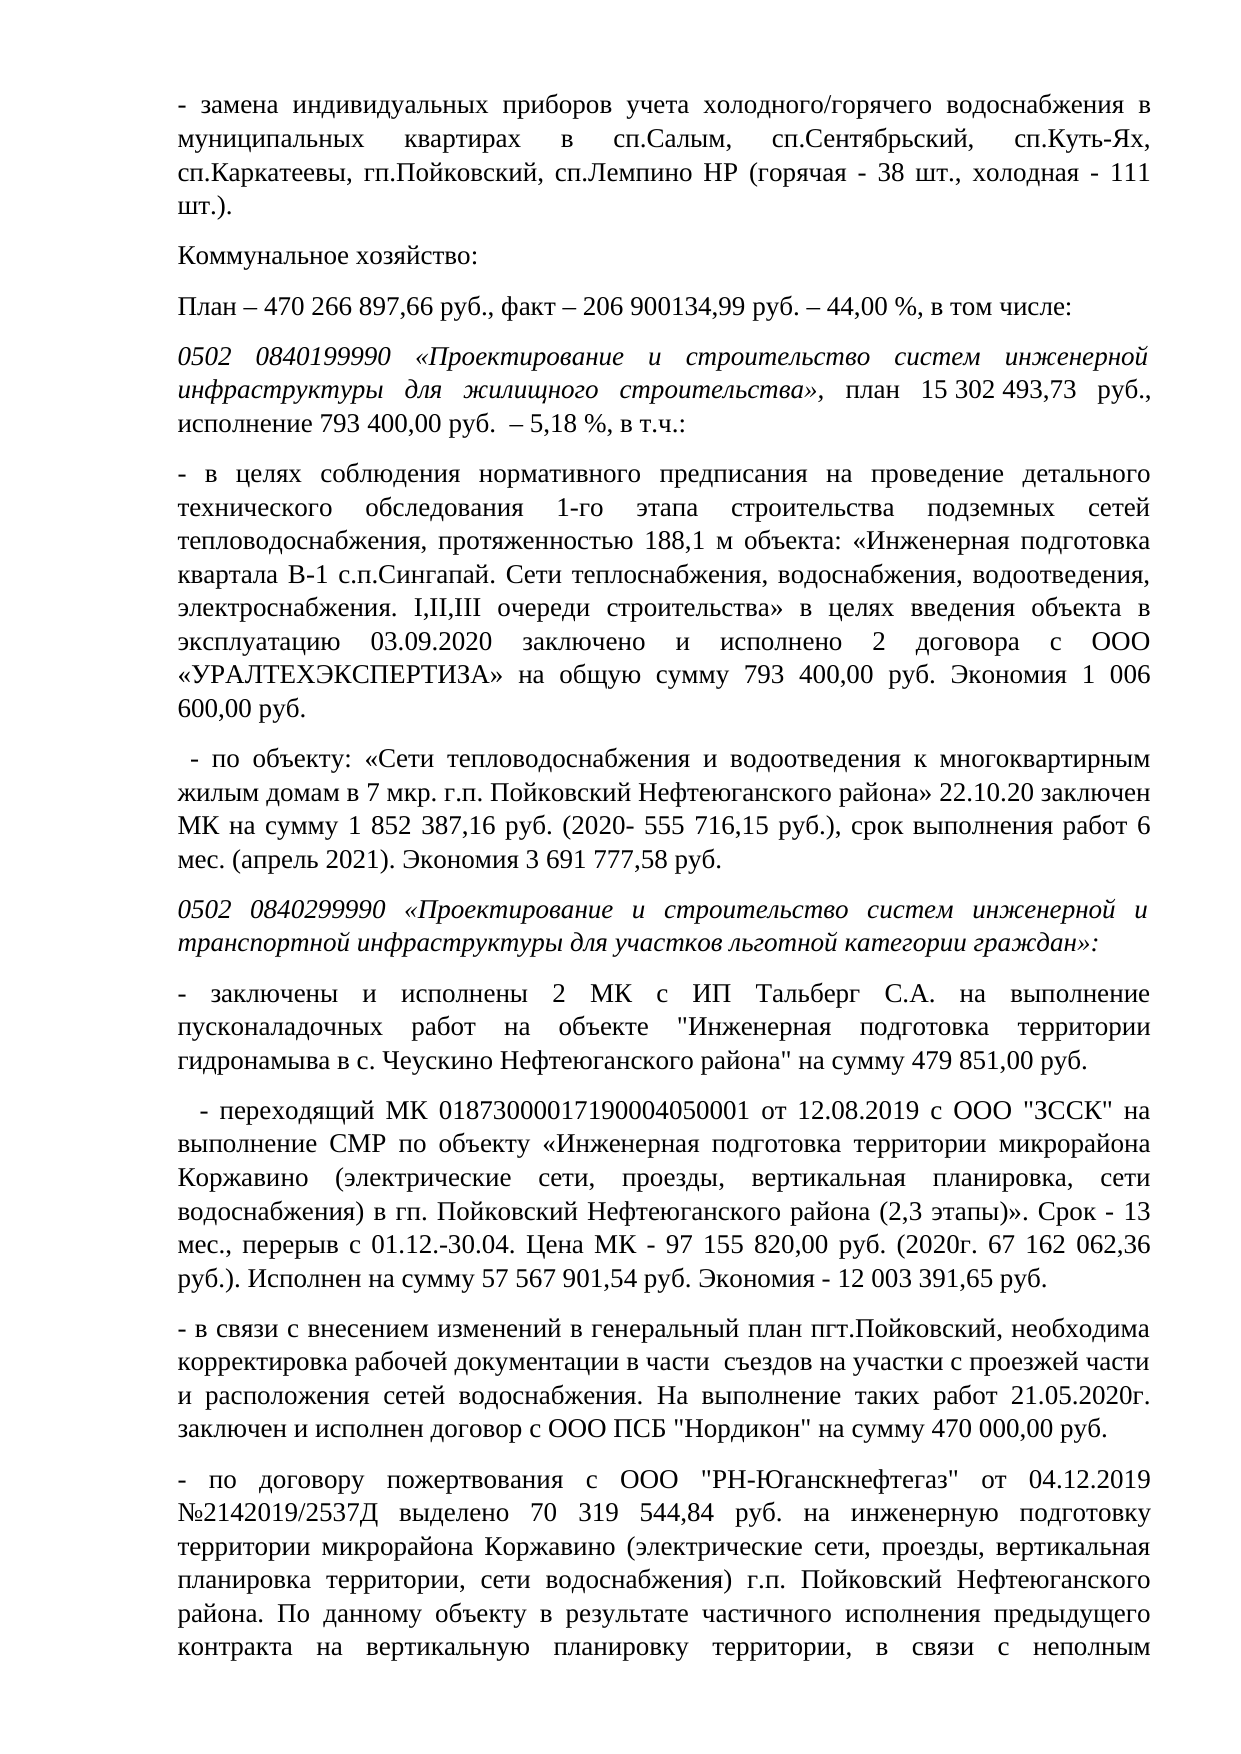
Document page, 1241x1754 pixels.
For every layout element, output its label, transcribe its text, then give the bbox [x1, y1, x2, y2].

text - замена индивидуальных приборов учета холодного/горячего водоснабжения в муниципальных квартирах в сп.Салым, сп.Сентябрьский, сп.Куть-Ях, сп.Каркатеевы, гп.Пойковский, сп.Лемпино НР (горячая - 38 шт., холодная - 111 шт.). [177, 89, 1152, 220]
text - по объекту: «Сети тепловодоснабжения и водоотведения к многоквартирным жилым домам в 7 мкр. г.п. Пойковский Нефтеюганского района» 22.10.20 заключен МК на сумму 1 852 387,16 руб. (2020- 555 716,15 руб.), срок выполнения работ 6 мес. (апрель 2021). Экономия 3 691 777,58 руб. [177, 742, 1152, 874]
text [177, 1463, 1152, 1662]
text - заключены и исполнены 2 МК с ИП Тальберг С.А. на выполнение пусконаладочных работ на объекте "Инженерная подготовка территории гидронамыва в с. Чеускино Нефтеюганского района" на сумму 479 851,00 руб. [177, 977, 1152, 1075]
text - в связи с внесением изменений в генеральный план пгт.Пойковский, необходима корректировка рабочей документации в части съездов на участки с проезжей части и расположения сетей водоснабжения. На выполнение таких работ 21.05.2020г. заключен и исполнен договор с ООО ПСБ "Нордикон" на сумму 470 000,00 руб. [177, 1312, 1152, 1444]
text План – 470 266 897,66 руб., факт – 206 900134,99 руб. – 44,00 %, в том числе: [177, 290, 1152, 321]
text Коммунальное хозяйство: [177, 239, 1152, 271]
text 0502 0840199990 «Проектирование и строительство систем инженерной инфраструктуры для жилищного строительства», план 15 302 493,73 руб., исполнение 793 400,00 руб. – 5,18 %, в т.ч.: [177, 340, 1152, 438]
text - переходящий МК 01873000017190004050001 от 12.08.2019 с ООО "ЗССК" на выполнение СМР по объекту «Инженерная подготовка территории микрорайона Коржавино (электрические сети, проезды, вертикальная планировка, сети водоснабжения) в гп. Пойковский Нефтеюганского района (2,3 этапы)». Срок - 13 мес., перерыв с 01.12.-30.04. Цена МК - 97 155 820,00 руб. (2020г. 67 162 062,36 руб.). Исполнен на сумму 57 567 901,54 руб. Экономия - 12 003 391,65 руб. [177, 1094, 1152, 1293]
text 0502 0840299990 «Проектирование и строительство систем инженерной и транспортной инфраструктуры для участков льготной категории граждан»: [177, 893, 1152, 958]
text - в целях соблюдения нормативного предписания на проведение детального технического обследования 1-го этапа строительства подземных сетей тепловодоснабжения, протяженностью 188,1 м объекта: «Инженерная подготовка квартала В-1 с.п.Сингапай. Сети теплоснабжения, водоснабжения, водоотведения, электроснабжения. I,II,III очереди строительства» в целях введения объекта в эксплуатацию 03.09.2020 заключено и исполнено 2 договора с ООО «УРАЛТЕХЭКСПЕРТИЗА» на общую сумму 793 400,00 руб. Экономия 1 006 600,00 руб. [177, 457, 1152, 723]
